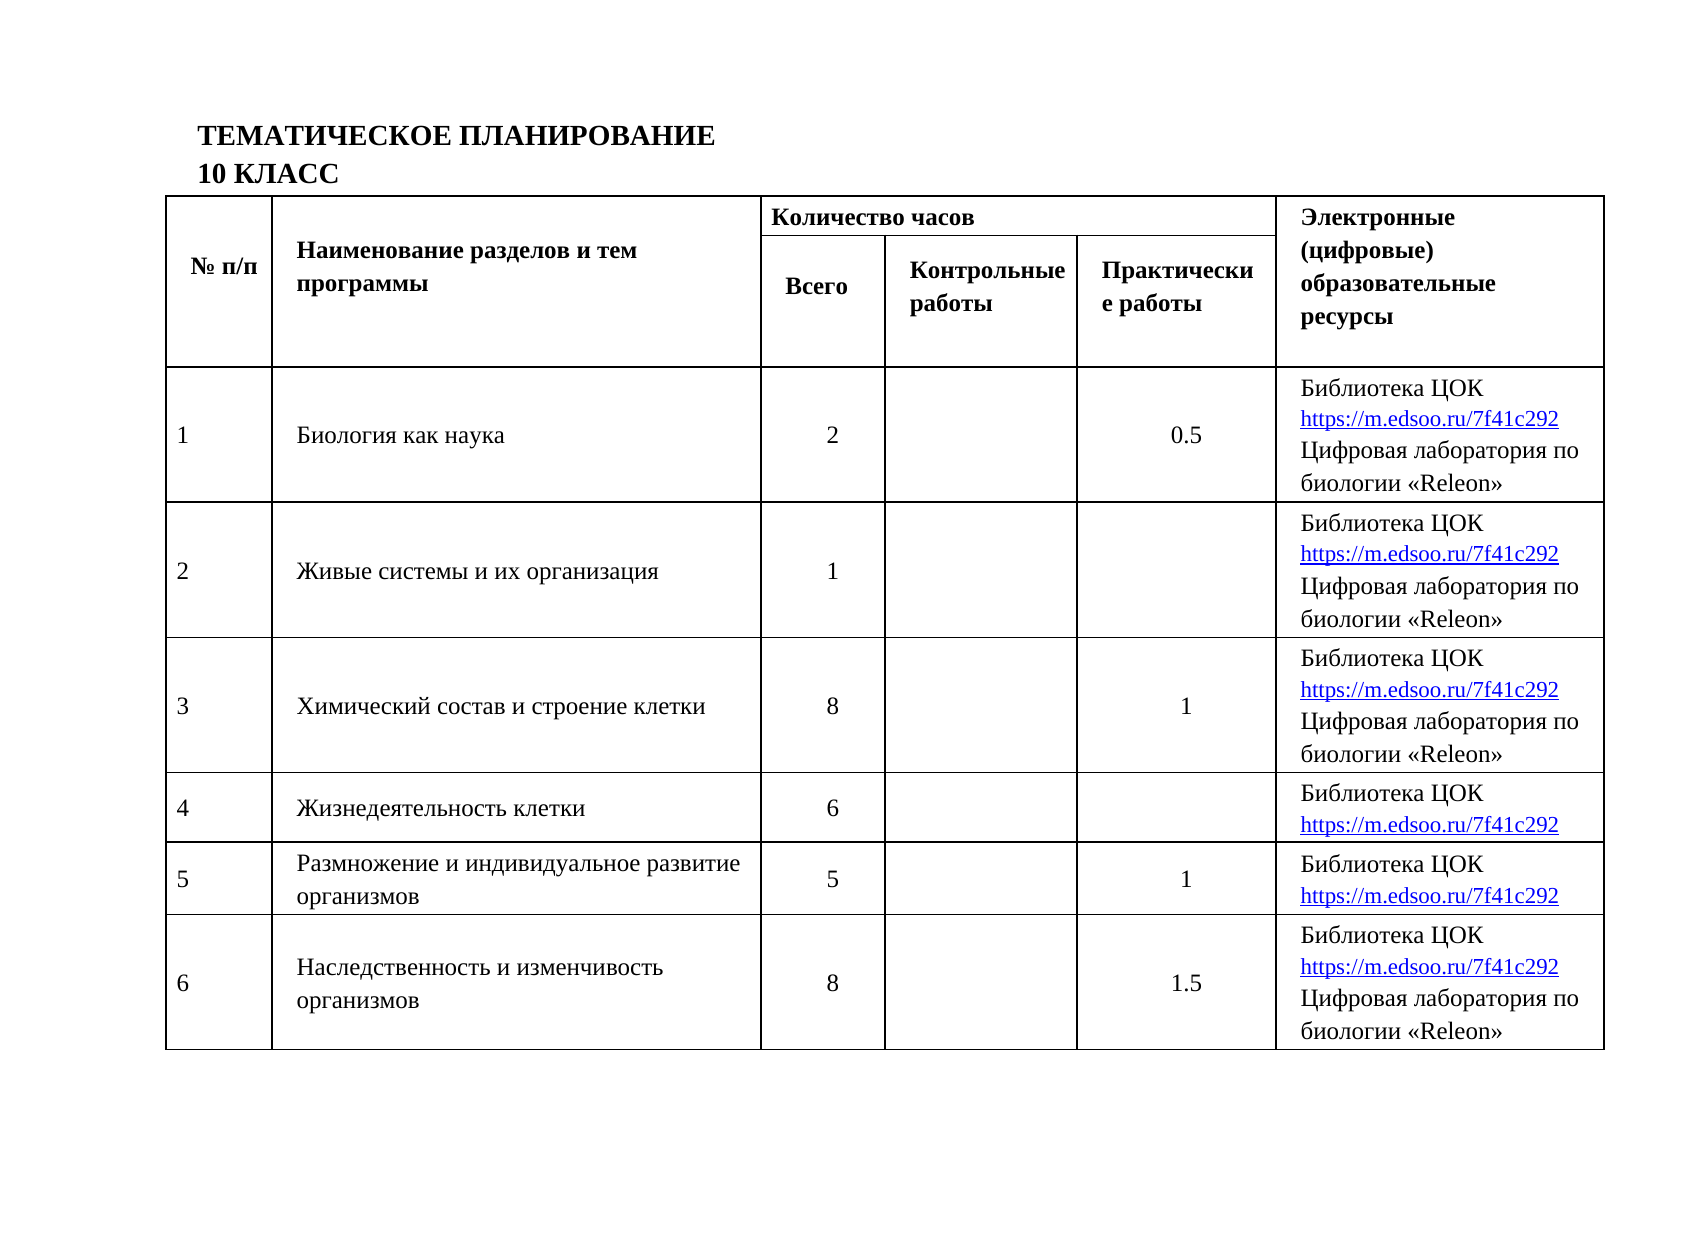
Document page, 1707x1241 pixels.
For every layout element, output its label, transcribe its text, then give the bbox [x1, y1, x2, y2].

table_cell 1 [762, 503, 884, 636]
table_cell Жизнедеятельность клетки [273, 773, 760, 841]
table_cell Практические работы [1078, 236, 1275, 366]
table_cell Наследственность и изменчивость организмов [273, 915, 760, 1049]
table_cell 4 [167, 773, 271, 841]
table_cell 8 [762, 915, 884, 1049]
text 10 КЛАСС [190, 157, 1618, 190]
table_cell [886, 773, 1076, 841]
text ТЕМАТИЧЕСКОЕ ПЛАНИРОВАНИЕ [190, 118, 1618, 152]
table_cell [1078, 503, 1275, 636]
table_cell 5 [762, 843, 884, 913]
table_cell 1 [167, 368, 271, 501]
table_cell [1078, 773, 1275, 841]
table_header № п/п [167, 197, 271, 366]
table_cell 2 [167, 503, 271, 636]
table_cell 3 [167, 638, 271, 772]
table_header Электронные (цифровые) образовательные ресурсы [1277, 197, 1603, 366]
table_cell Всего [762, 236, 884, 366]
table_cell 6 [167, 915, 271, 1049]
table_cell Библиотека ЦОК https://m.edsoo.ru/7f41c292 Цифровая лаборатория по биологии «Releon» [1277, 638, 1603, 772]
table_cell [886, 843, 1076, 913]
table_cell 2 [762, 368, 884, 501]
table_header Наименование разделов и тем программы [273, 197, 760, 366]
table_cell 0.5 [1078, 368, 1275, 501]
table_cell 5 [167, 843, 271, 913]
table_cell 1.5 [1078, 915, 1275, 1049]
table_cell 6 [762, 773, 884, 841]
table_header Количество часов [762, 197, 1275, 234]
table_cell [886, 368, 1076, 501]
table_cell 1 [1078, 638, 1275, 772]
table_cell Библиотека ЦОК https://m.edsoo.ru/7f41c292 Цифровая лаборатория по биологии «Releon» [1277, 915, 1603, 1049]
table_cell Химический состав и строение клетки [273, 638, 760, 772]
table_cell [886, 503, 1076, 636]
table_cell [886, 638, 1076, 772]
table_cell Размножение и индивидуальное развитие организмов [273, 843, 760, 913]
table_cell Биология как наука [273, 368, 760, 501]
table_cell Контрольные работы [886, 236, 1076, 366]
table_cell 8 [762, 638, 884, 772]
table_cell Живые системы и их организация [273, 503, 760, 636]
table_cell Библиотека ЦОК https://m.edsoo.ru/7f41c292 [1277, 773, 1603, 841]
table_cell [886, 915, 1076, 1049]
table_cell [1277, 843, 1603, 913]
table_cell Библиотека ЦОК https://m.edsoo.ru/7f41c292 Цифровая лаборатория по биологии «Releon» [1277, 503, 1603, 636]
table_cell Библиотека ЦОК https://m.edsoo.ru/7f41c292 Цифровая лаборатория по биологии «Releon» [1277, 368, 1603, 501]
table_cell 1 [1078, 843, 1275, 913]
